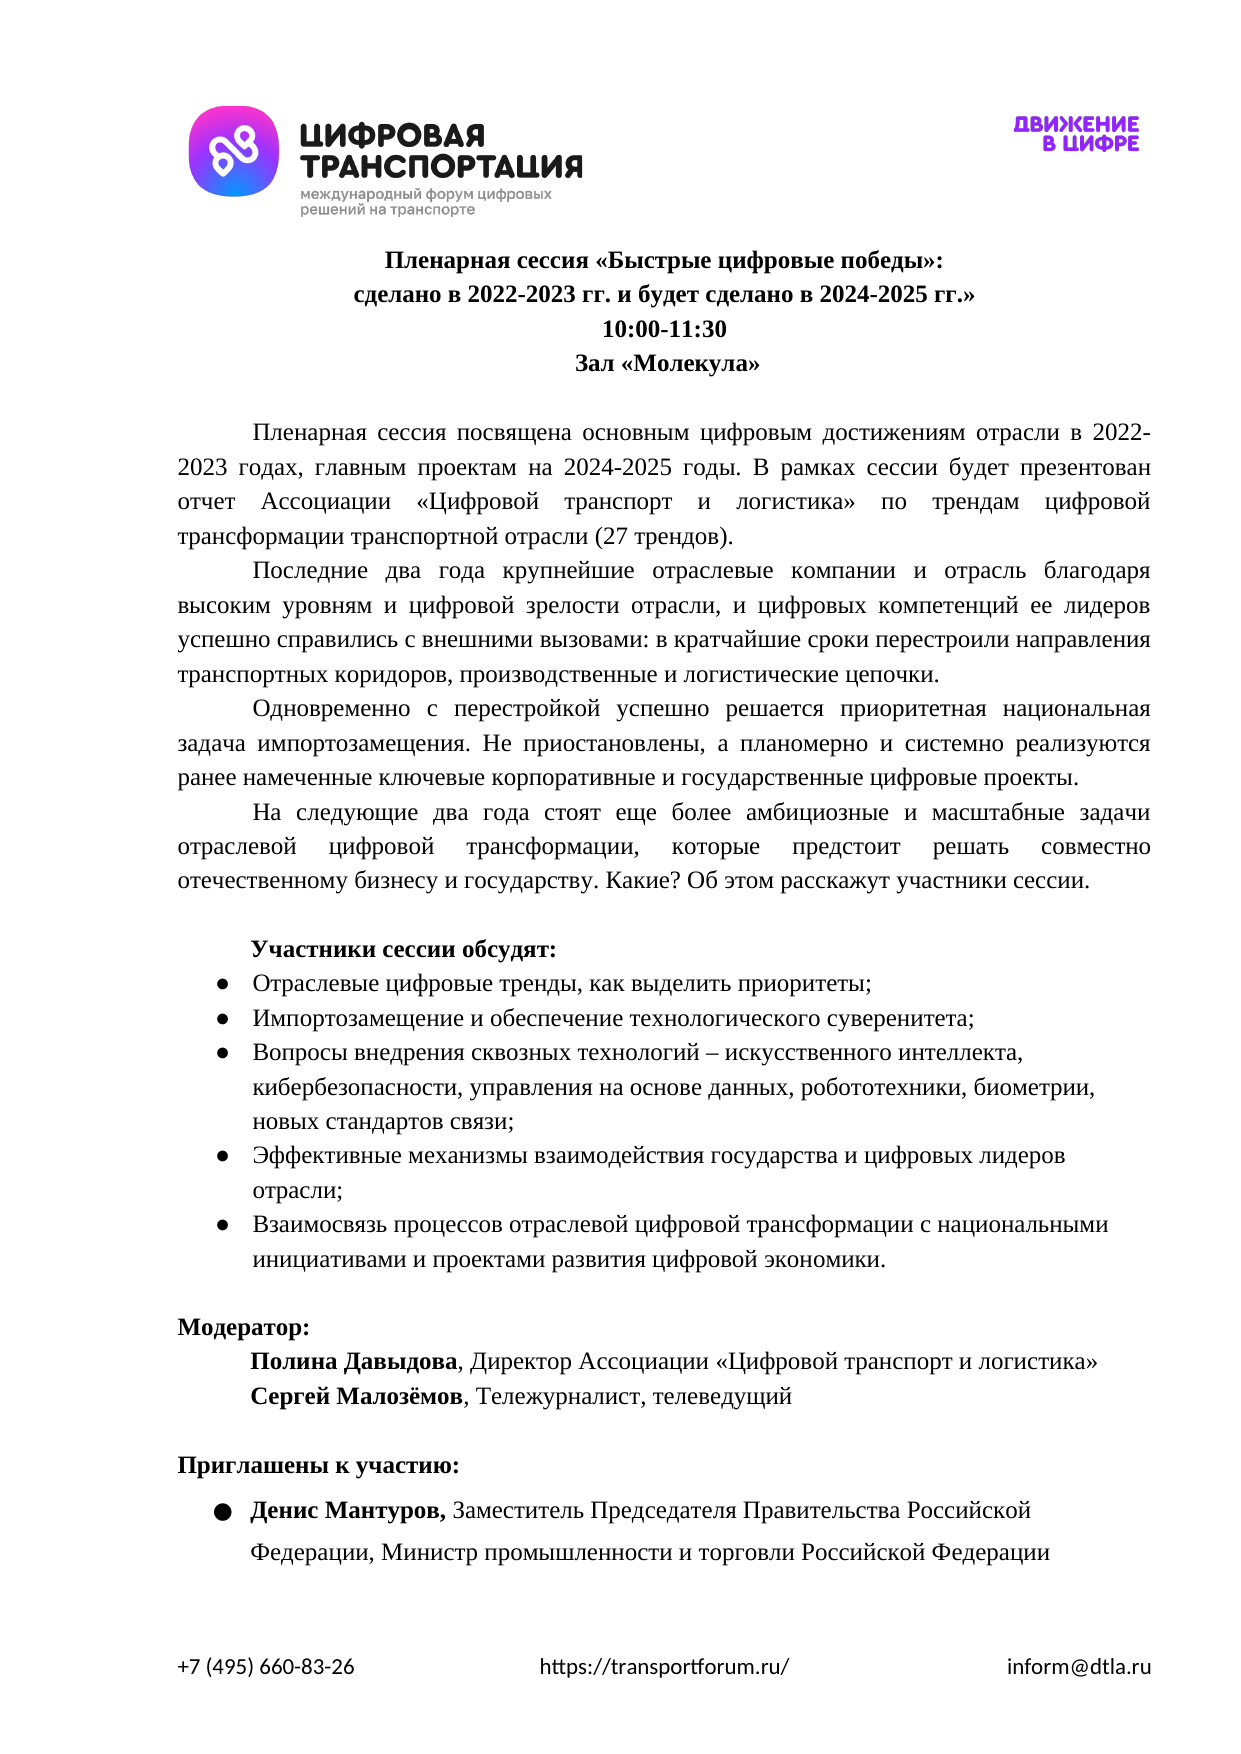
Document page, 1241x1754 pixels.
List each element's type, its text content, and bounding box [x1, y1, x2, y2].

text Сергей Малозёмов, Тележурналист, телеведущий [250, 1381, 1152, 1409]
text Пленарная сессия «Быстрые цифровые победы»: [177, 245, 1152, 274]
text Одновременно с перестройкой успешно решается приоритетная национальная задача импортозамещения. Не приостановлены, а планомерно и системно реализуются ранее намеченные ключевые корпоративные и государственные цифровые проекты. [177, 693, 1152, 791]
list Эффективные механизмы взаимодействия государства и цифровых лидеров отрасли; [215, 1141, 1152, 1204]
picture [1013, 106, 1139, 163]
text сделано в 2022-2023 гг. и будет сделано в 2024-2025 гг.» [177, 279, 1152, 308]
list Отраслевые цифровые тренды, как выделить приоритеты; [215, 968, 1152, 997]
text Приглашены к участию: [177, 1450, 1152, 1478]
list Импортозамещение и обеспечение технологического суверенитета; [215, 1003, 1152, 1031]
text Последние два года крупнейшие отраслевые компании и отрасль благодаря высоким уровням и цифровой зрелости отрасли, и цифровых компетенций ее лидеров успешно справились с внешними вызовами: в кратчайшие сроки перестроили направления транспортных коридоров, производственные и логистические цепочки. [177, 555, 1152, 687]
text На следующие два года стоят еще более амбициозные и масштабные задачи отраслевой цифровой трансформации, которые предстоит решать совместно отечественному бизнесу и государству. Какие? Об этом расскажут участники сессии. [177, 797, 1152, 894]
picture [188, 106, 583, 217]
list Взаимосвязь процессов отраслевой цифровой трансформации с национальными инициативами и проектами развития цифровой экономики. [215, 1209, 1152, 1306]
text 10:00-11:30 Зал «Молекула» [177, 314, 1152, 377]
list Денис Мантуров, Заместитель Председателя Правительства Российской Федерации, Министр промышленности и торговли Российской Федерации [213, 1484, 1152, 1566]
list Вопросы внедрения сквозных технологий – искусственного интеллекта, кибербезопасности, управления на основе данных, робототехники, биометрии, новых стандартов связи; [215, 1037, 1152, 1135]
text Полина Давыдова, Директор Ассоциации «Цифровой транспорт и логистика» [250, 1346, 1152, 1375]
text Участники сессии обсудят: [177, 934, 1152, 962]
text Модератор: [177, 1312, 1152, 1341]
text Пленарная сессия посвящена основным цифровым достижениям отрасли в 2022-2023 годах, главным проектам на 2024-2025 годы. В рамках сессии будет презентован отчет Ассоциации «Цифровой транспорт и логистика» по трендам цифровой трансформации транспортной отрасли (27 трендов). [177, 417, 1152, 549]
